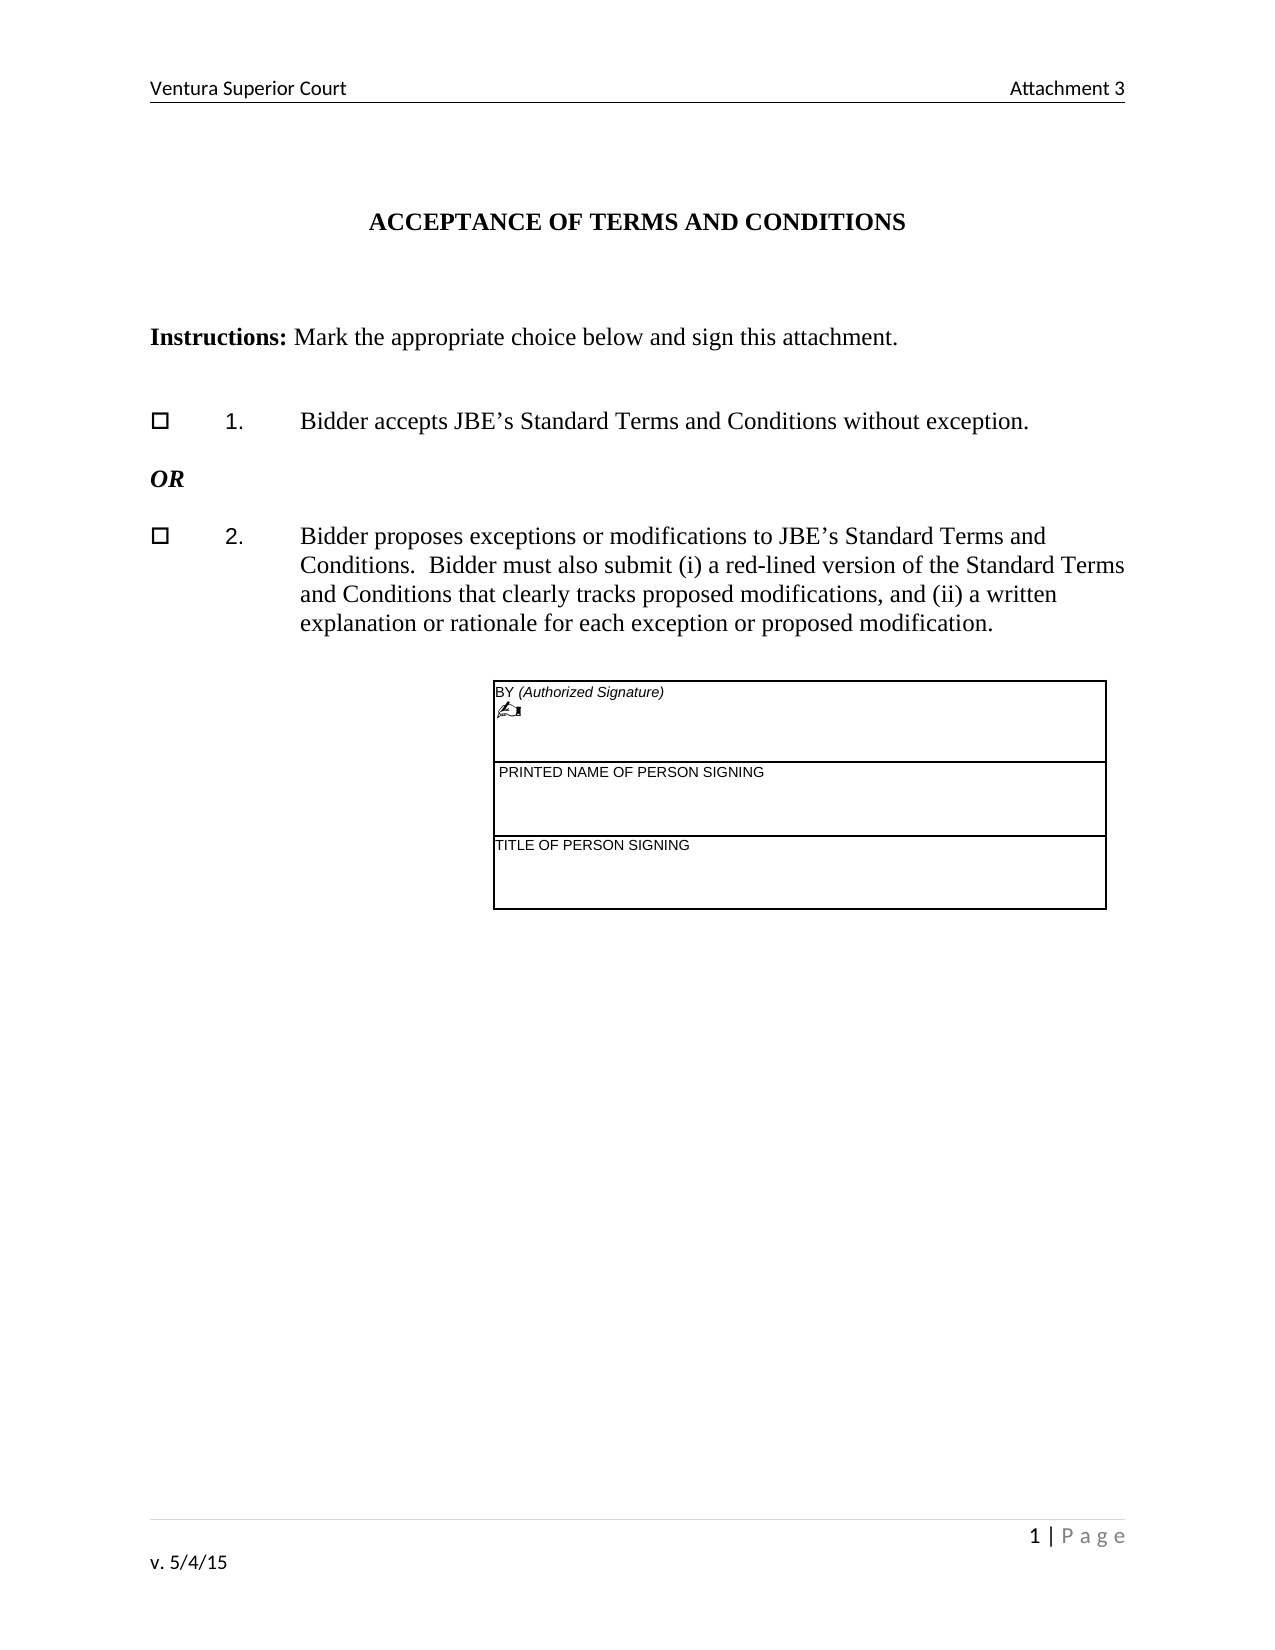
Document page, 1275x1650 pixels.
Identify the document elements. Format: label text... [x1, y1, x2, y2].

table_header BY (Authorized Signature) [495, 682, 1105, 761]
text 2. Bidder proposes exceptions or modifications to JBE’s Standard Terms and Conditions. Bidder must also submit (i) a red-lined version of the Standard Terms and Conditions that clearly tracks proposed modifications, and (ii) a written explanation or rationale for each exception or proposed modification. [150, 521, 1125, 636]
text 1. Bidder accepts JBE’s Standard Terms and Conditions without exception. [150, 406, 1125, 435]
text OR [150, 464, 1125, 493]
table_cell PRINTED NAME OF PERSON SIGNING [495, 763, 1105, 834]
text Instructions: Mark the appropriate choice below and sign this attachment. [150, 322, 1125, 351]
table_cell TITLE of person signing [495, 837, 1105, 908]
text ACCEPTANCE OF Terms and Conditions [150, 207, 1125, 236]
